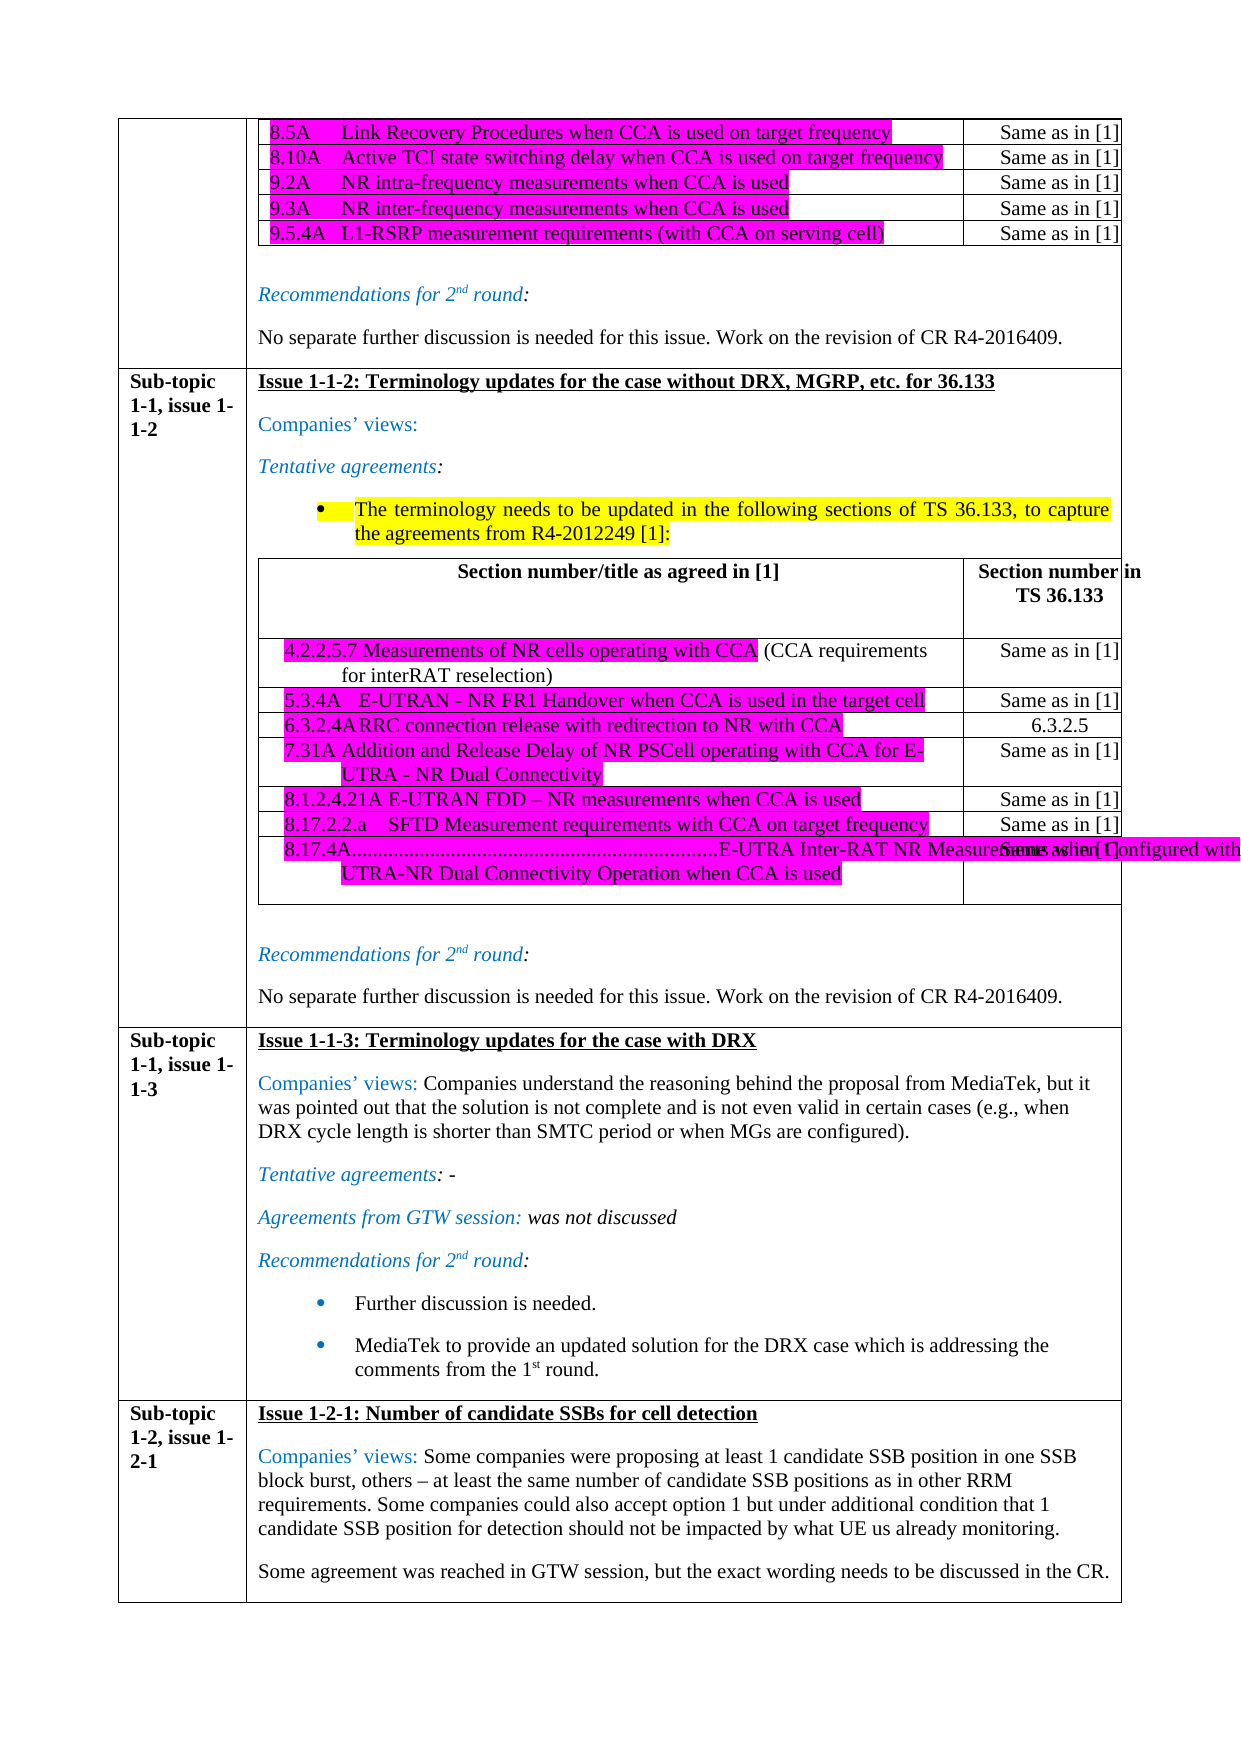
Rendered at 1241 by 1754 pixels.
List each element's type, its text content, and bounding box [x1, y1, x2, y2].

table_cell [119, 119, 246, 368]
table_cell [247, 119, 1121, 368]
table_cell Sub-topic 1-1, issue 1-1-3 [119, 1028, 246, 1400]
table_cell Issue 1-1-2: Terminology updates for the case without DRX, MGRP, etc. for 36.133 Companies’ views: Tentative agreements: The terminology needs to be updated in the following sections of TS 36.133, to capture the agreements from R4-2012249 [1]: Recommendations for 2nd round: No separate further discussion is needed for this issue. Work on the revision of CR R4-2016409. [247, 369, 1121, 1027]
table_cell Issue 1-1-3: Terminology updates for the case with DRX Companies’ views: Companies understand the reasoning behind the proposal from MediaTek, but it was pointed out that the solution is not complete and is not even valid in certain cases (e.g., when DRX cycle length is shorter than SMTC period or when MGs are configured). Tentative agreements: - Agreements from GTW session: was not discussed Recommendations for 2nd round: Further discussion is needed. MediaTek to provide an updated solution for the DRX case which is addressing the comments from the 1st round. [247, 1028, 1121, 1400]
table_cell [119, 1401, 246, 1602]
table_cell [247, 1401, 1121, 1602]
table_cell Sub-topic 1-1, issue 1-1-2 [119, 369, 246, 1027]
